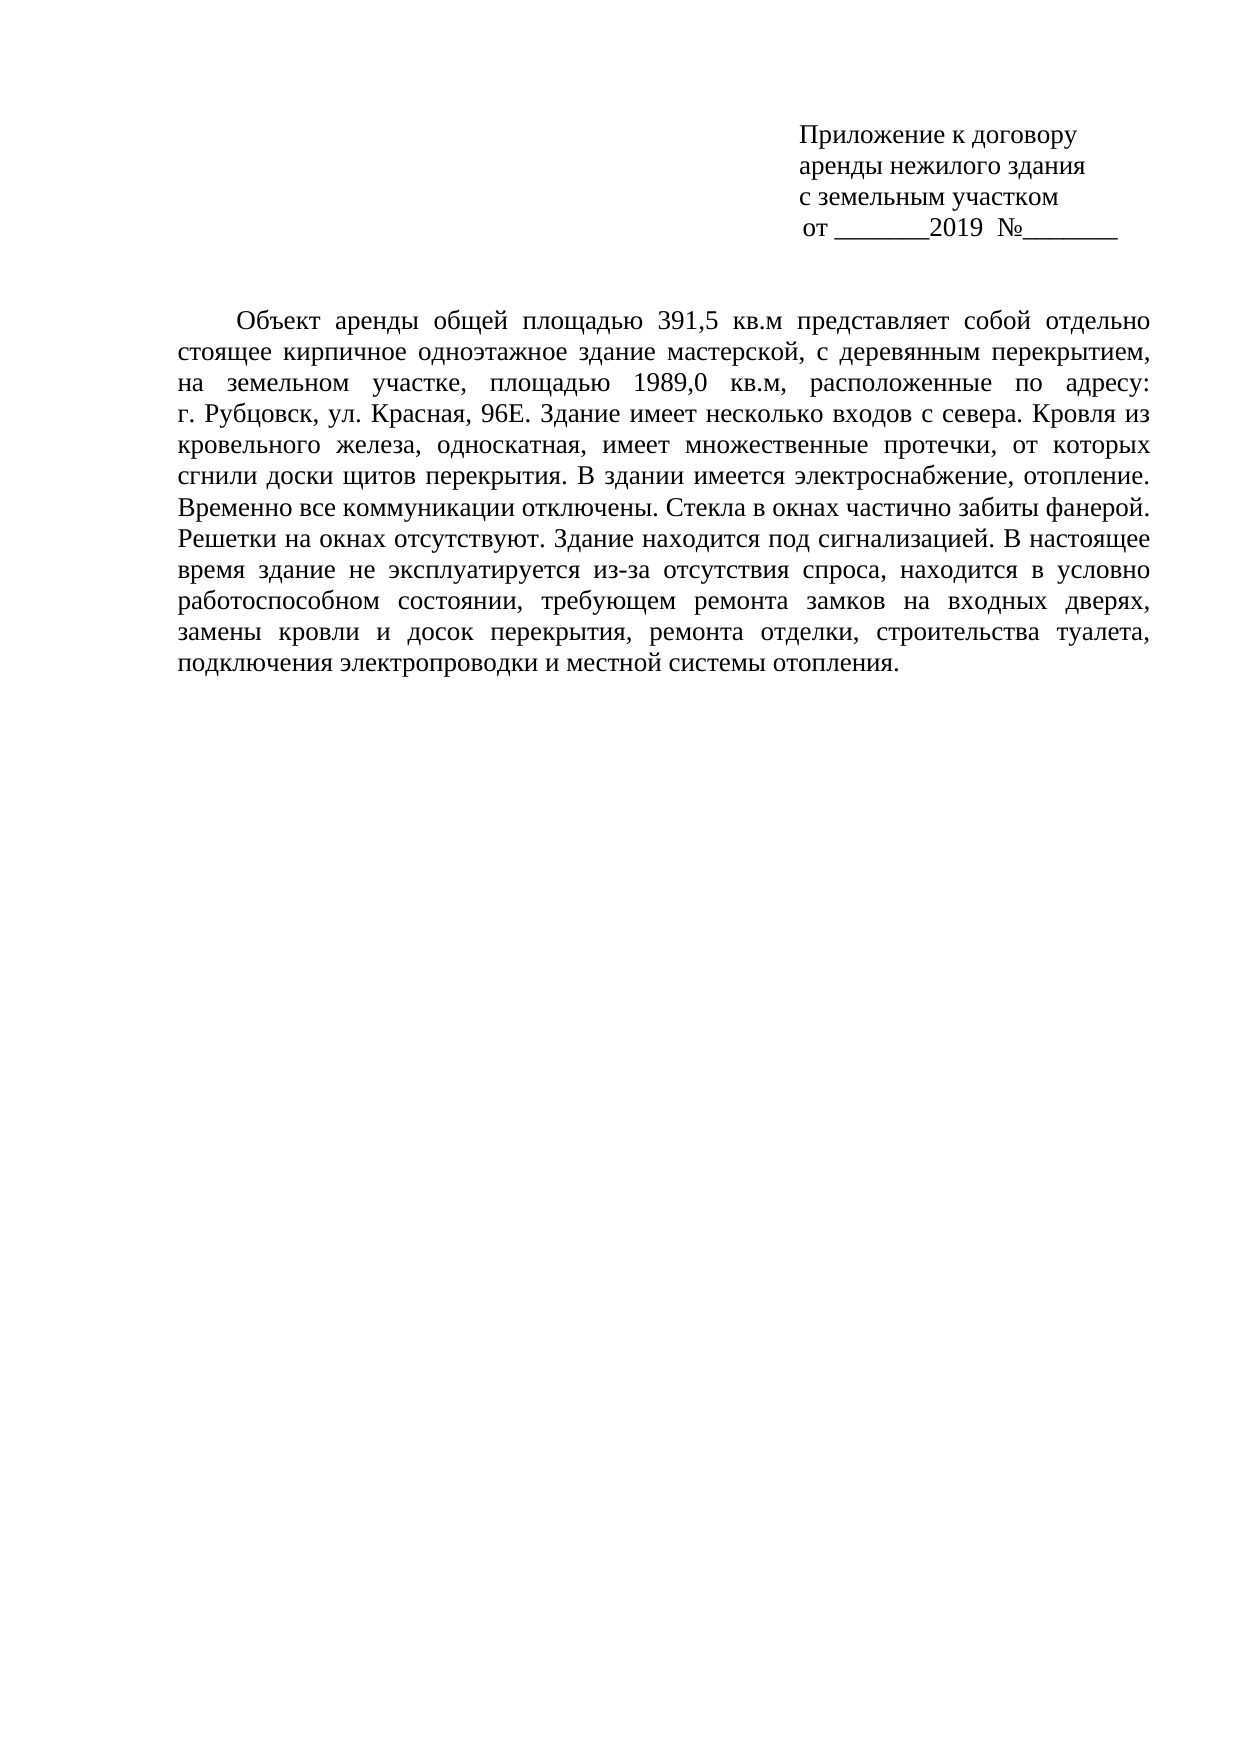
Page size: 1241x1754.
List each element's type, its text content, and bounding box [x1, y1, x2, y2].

text от _______2019 №_______ [177, 212, 1152, 243]
text Приложение к договору [177, 118, 1152, 149]
text аренды нежилого здания [177, 149, 1152, 180]
text Объект аренды общей площадью 391,5 кв.м представляет собой отдельно стоящее кирпичное одноэтажное здание мастерской, с деревянным перекрытием, на земельном участке, площадью 1989,0 кв.м, расположенные по адресу: г. Рубцовск, ул. Красная, 96Е. Здание имеет несколько входов с севера. Кровля из кровельного железа, односкатная, имеет множественные протечки, от которых сгнили доски щитов перекрытия. В здании имеется электроснабжение, отопление. Временно все коммуникации отключены. Стекла в окнах частично забиты фанерой. Решетки на окнах отсутствуют. Здание находится под сигнализацией. В настоящее время здание не эксплуатируется из-за отсутствия спроса, находится в условно работоспособном состоянии, требующем ремонта замков на входных дверях, замены кровли и досок перекрытия, ремонта отделки, строительства туалета, подключения электропроводки и местной системы отопления. [177, 304, 1152, 677]
text с земельным участком [177, 180, 1152, 212]
